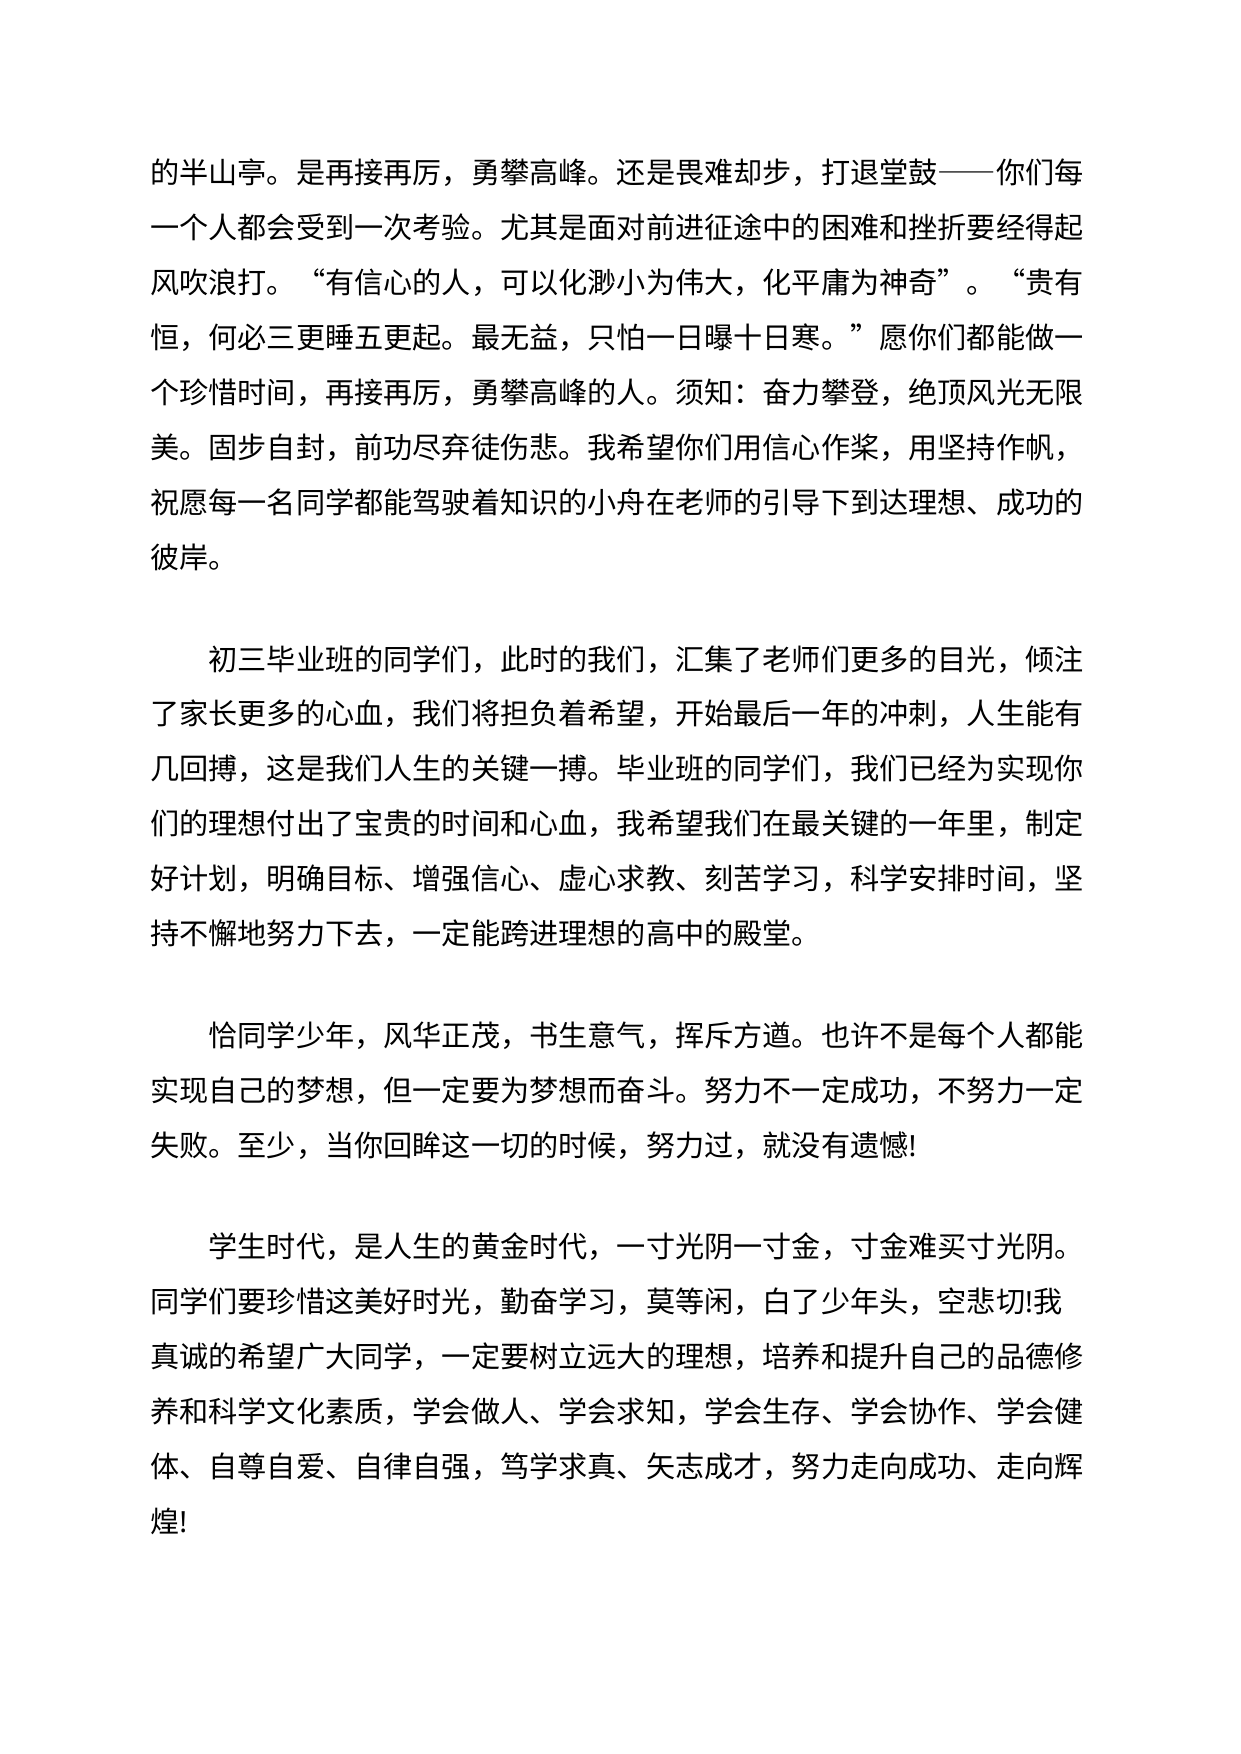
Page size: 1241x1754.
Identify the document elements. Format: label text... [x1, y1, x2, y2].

text 恰同学少年，风华正茂，书生意气，挥斥方遒。也许不是每个人都能实现自己的梦想，但一定要为梦想而奋斗。努力不一定成功，不努力一定失败。至少，当你回眸这一切的时候，努力过，就没有遗憾! [150, 1012, 1090, 1164]
text 学生时代，是人生的黄金时代，一寸光阴一寸金，寸金难买寸光阴。同学们要珍惜这美好时光，勤奋学习，莫等闲，白了少年头，空悲切!我真诚的希望广大同学，一定要树立远大的理想，培养和提升自己的品德修养和科学文化素质，学会做人、学会求知，学会生存、学会协作、学会健体、自尊自爱、自律自强，笃学求真、矢志成才，努力走向成功、走向辉煌! [150, 1224, 1090, 1541]
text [150, 150, 1090, 577]
text 初三毕业班的同学们，此时的我们，汇集了老师们更多的目光，倾注了家长更多的心血，我们将担负着希望，开始最后一年的冲刺，人生能有几回搏，这是我们人生的关键一搏。毕业班的同学们，我们已经为实现你们的理想付出了宝贵的时间和心血，我希望我们在最关键的一年里，制定好计划，明确目标、增强信心、虚心求教、刻苦学习，科学安排时间，坚持不懈地努力下去，一定能跨进理想的高中的殿堂。 [150, 636, 1090, 953]
